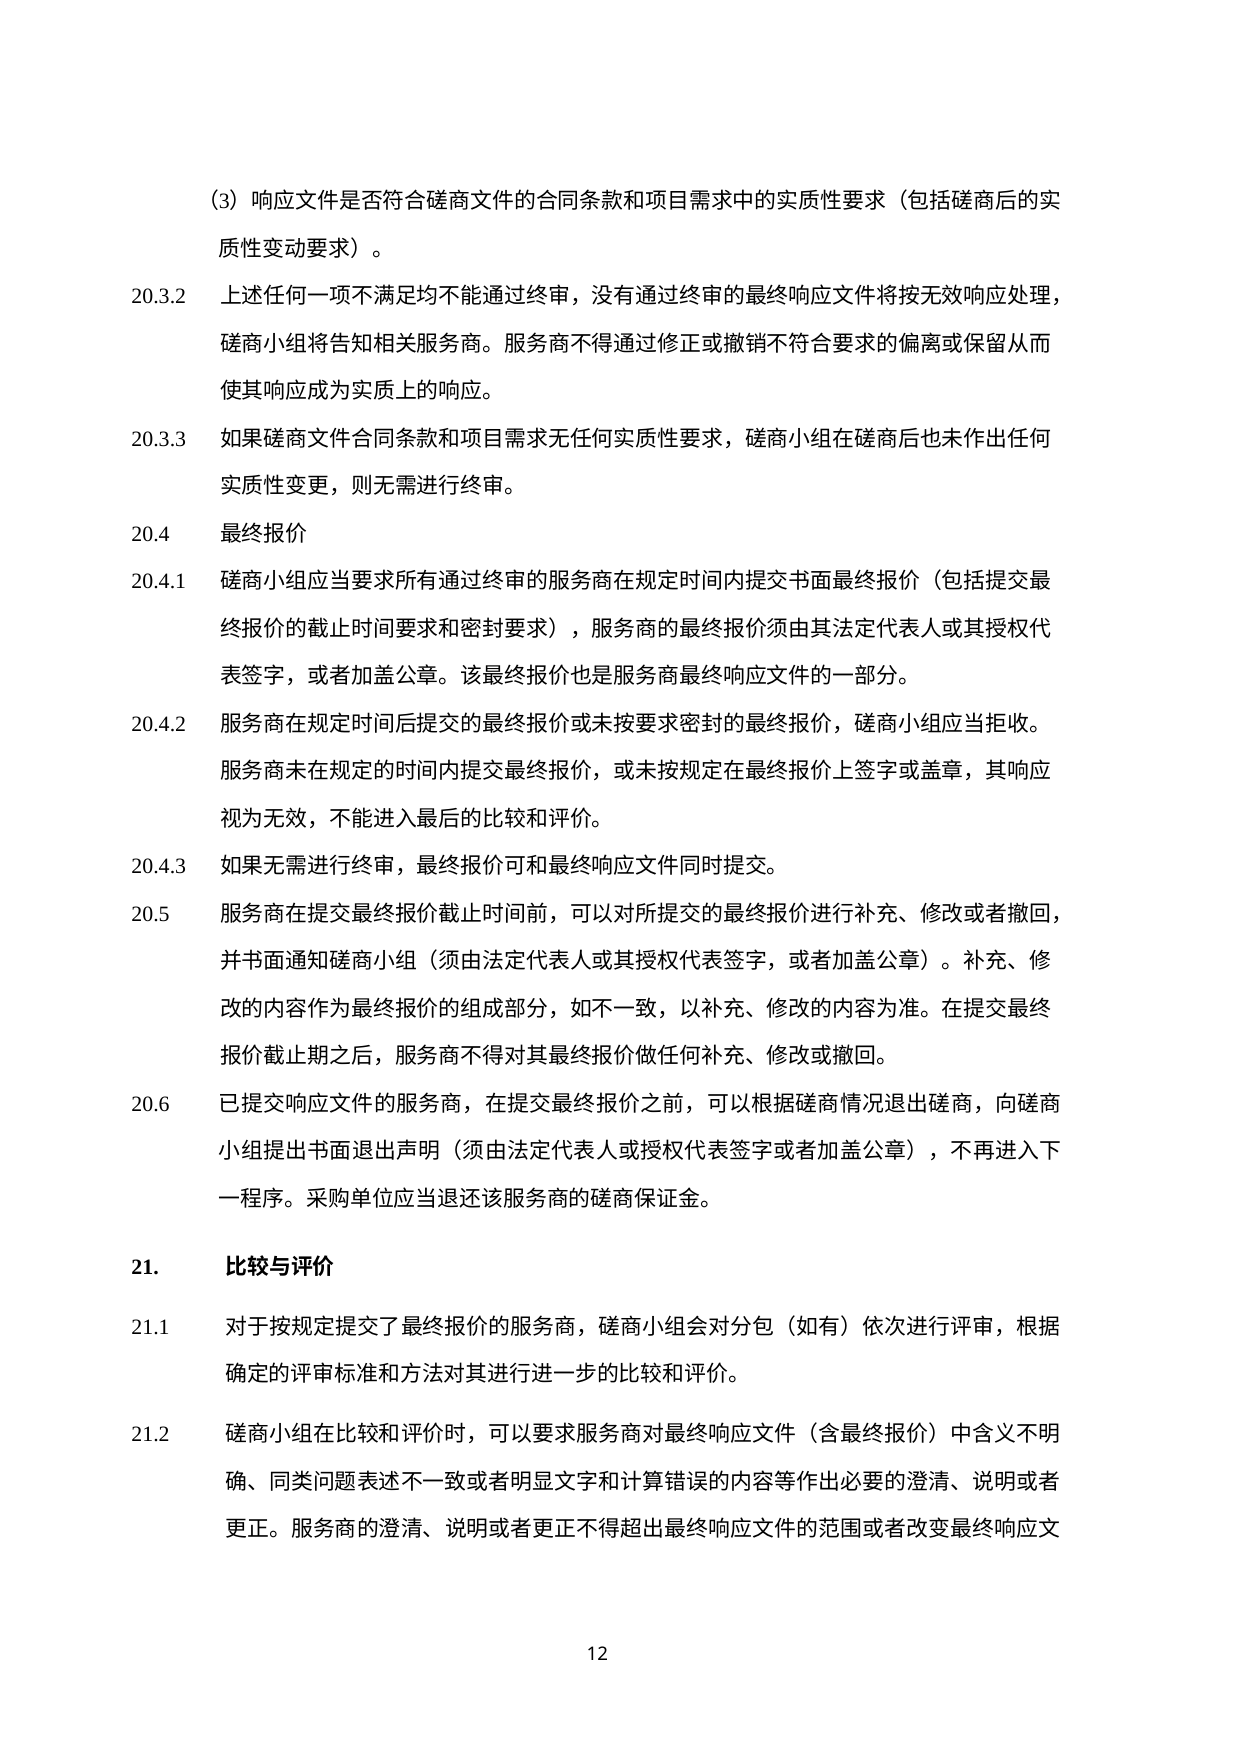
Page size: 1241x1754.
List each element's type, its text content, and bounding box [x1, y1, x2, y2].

text 20.5 服务商在提交最终报价截止时间前，可以对所提交的最终报价进行补充、修改或者撤回，并书面通知磋商小组（须由法定代表人或其授权代表签字，或者加盖公章）。补充、修改的内容作为最终报价的组成部分，如不一致，以补充、修改的内容为准。在提交最终报价截止期之后，服务商不得对其最终报价做任何补充、修改或撤回。 [131, 896, 1063, 1070]
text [131, 1416, 1063, 1543]
text （3）响应文件是否符合磋商文件的合同条款和项目需求中的实质性要求（包括磋商后的实质性变动要求）。 [197, 183, 1063, 262]
text 21.1 对于按规定提交了最终报价的服务商，磋商小组会对分包（如有）依次进行评审，根据确定的评审标准和方法对其进行进一步的比较和评价。 [131, 1309, 1063, 1388]
text 20.4 最终报价 [131, 516, 1063, 547]
text 20.4.3 如果无需进行终审，最终报价可和最终响应文件同时提交。 [131, 848, 1063, 880]
text 20.4.2 服务商在规定时间后提交的最终报价或未按要求密封的最终报价，磋商小组应当拒收。服务商未在规定的时间内提交最终报价，或未按规定在最终报价上签字或盖章，其响应视为无效，不能进入最后的比较和评价。 [131, 706, 1063, 832]
text 20.3.2 上述任何一项不满足均不能通过终审，没有通过终审的最终响应文件将按无效响应处理，磋商小组将告知相关服务商。服务商不得通过修正或撤销不符合要求的偏离或保留从而使其响应成为实质上的响应。 [131, 278, 1063, 405]
text 20.3.3 如果磋商文件合同条款和项目需求无任何实质性要求，磋商小组在磋商后也未作出任何实质性变更，则无需进行终审。 [131, 421, 1063, 500]
text 20.6 已提交响应文件的服务商，在提交最终报价之前，可以根据磋商情况退出磋商，向磋商小组提出书面退出声明（须由法定代表人或授权代表签字或者加盖公章），不再进入下一程序。采购单位应当退还该服务商的磋商保证金。 [131, 1086, 1063, 1212]
text 20.4.1 磋商小组应当要求所有通过终审的服务商在规定时间内提交书面最终报价（包括提交最终报价的截止时间要求和密封要求），服务商的最终报价须由其法定代表人或其授权代表签字，或者加盖公章。该最终报价也是服务商最终响应文件的一部分。 [131, 563, 1063, 690]
subtitle 21. 比较与评价 [131, 1249, 1063, 1281]
